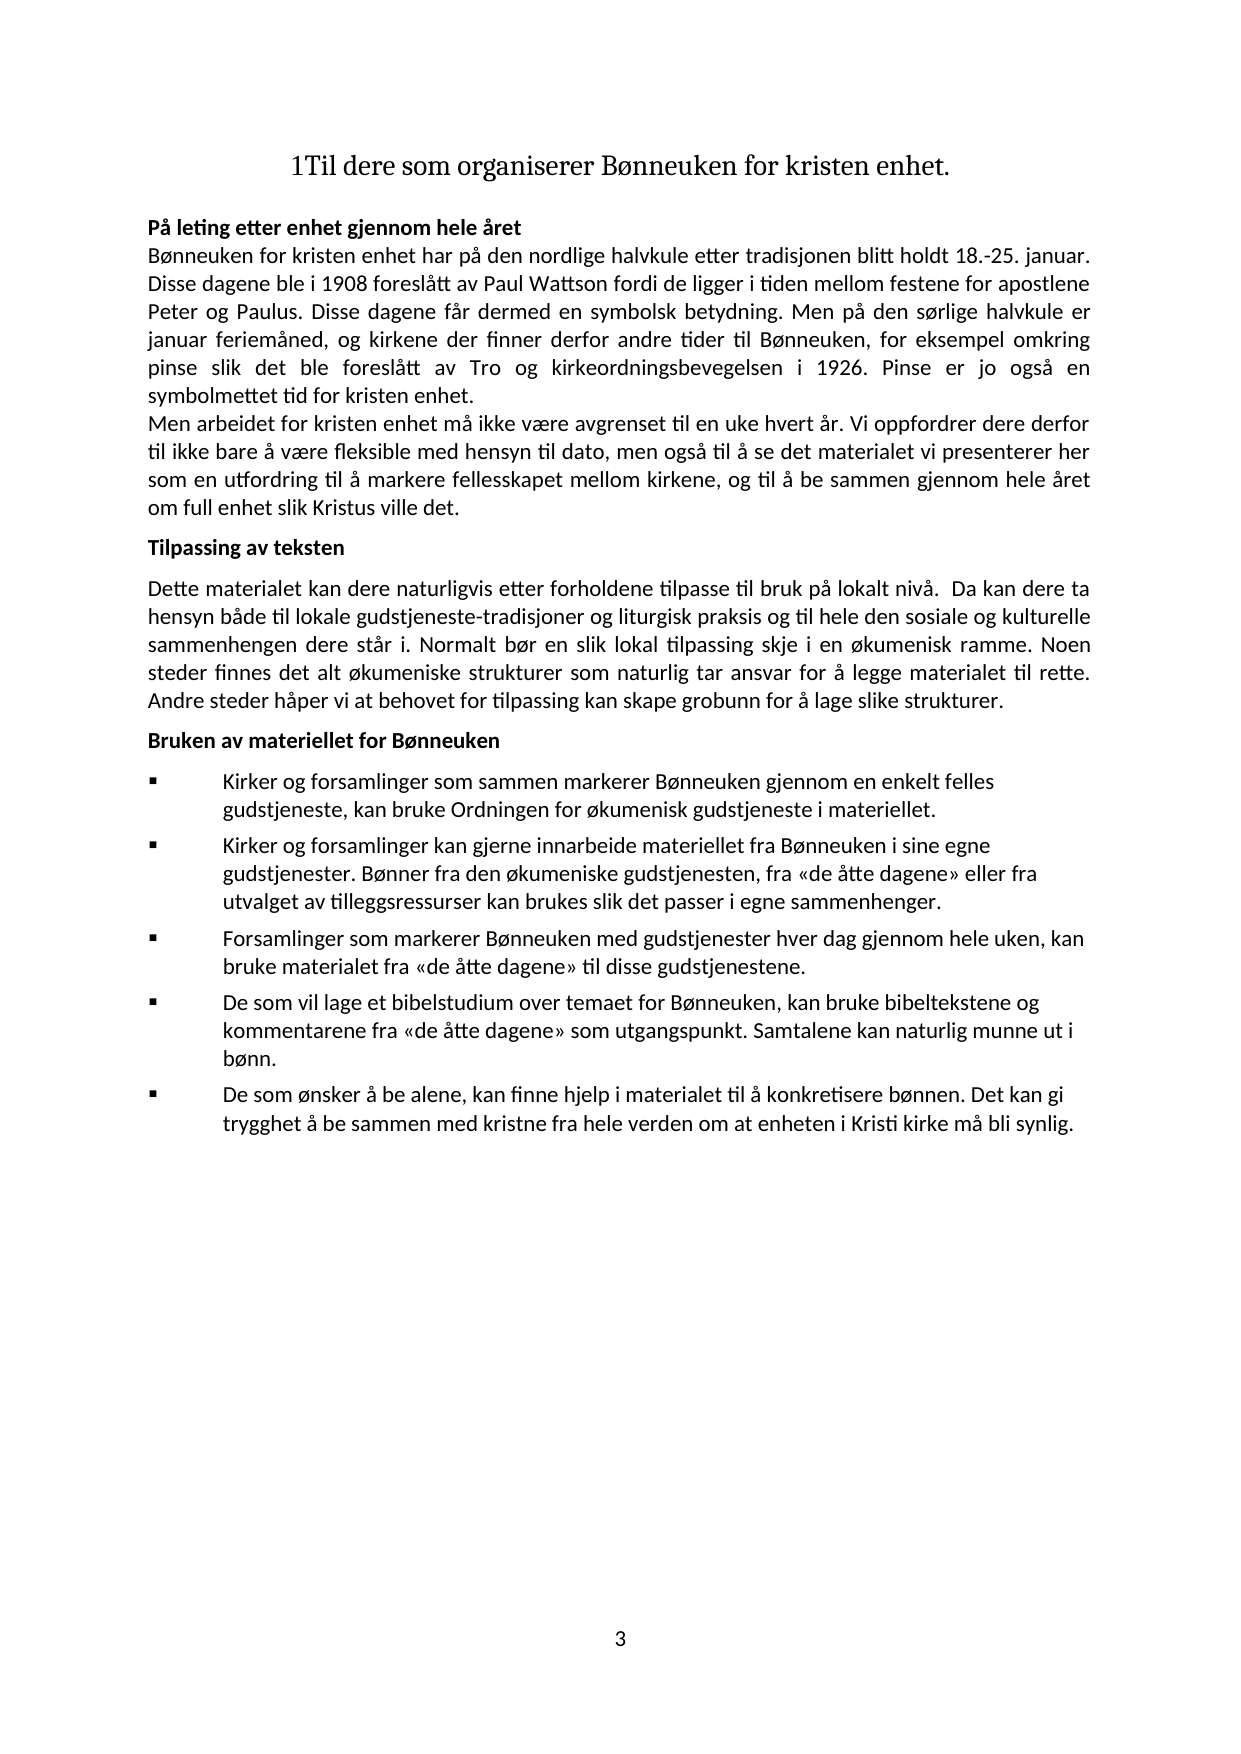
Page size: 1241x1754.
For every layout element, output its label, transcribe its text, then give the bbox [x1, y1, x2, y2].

list De som vil lage et bibelstudium over temaet for Bønneuken, kan bruke bibeltekstene og kommentarene fra «de åtte dagene» som utgangspunkt. Samtalene kan naturlig munne ut i bønn. [148, 988, 1093, 1072]
text Til dere som organiserer Bønneuken for kristen enhet. [148, 148, 1093, 182]
list Forsamlinger som markerer Bønneuken med gudstjenester hver dag gjennom hele uken, kan bruke materialet fra «de åtte dagene» til disse gudstjenestene. [148, 924, 1093, 980]
text Bønneuken for kristen enhet har på den nordlige halvkule etter tradisjonen blitt holdt 18.-25. januar. Disse dagene ble i 1908 foreslått av Paul Wattson fordi de ligger i tiden mellom festene for apostlene Peter og Paulus. Disse dagene får dermed en symbolsk betydning. Men på den sørlige halvkule er januar feriemåned, og kirkene der finner derfor andre tider til Bønneuken, for eksempel omkring pinse slik det ble foreslått av Tro og kirkeordningsbevegelsen i 1926. Pinse er jo også en symbolmettet tid for kristen enhet. [148, 241, 1093, 409]
text På leting etter enhet gjennom hele året [148, 213, 1093, 241]
list Kirker og forsamlinger kan gjerne innarbeide materiellet fra Bønneuken i sine egne gudstjenester. Bønner fra den økumeniske gudstjenesten, fra «de åtte dagene» eller fra utvalget av tilleggsressurser kan brukes slik det passer i egne sammenhenger. [148, 831, 1093, 916]
text Men arbeidet for kristen enhet må ikke være avgrenset til en uke hvert år. Vi oppfordrer dere derfor til ikke bare å være fleksible med hensyn til dato, men også til å se det materialet vi presenterer her som en utfordring til å markere fellesskapet mellom kirkene, og til å be sammen gjennom hele året om full enhet slik Kristus ville det. [148, 409, 1093, 521]
list De som ønsker å be alene, kan finne hjelp i materialet til å konkretisere bønnen. Det kan gi trygghet å be sammen med kristne fra hele verden om at enheten i Kristi kirke må bli synlig. [148, 1081, 1093, 1137]
list Kirker og forsamlinger som sammen markerer Bønneuken gjennom en enkelt felles gudstjeneste, kan bruke Ordningen for økumenisk gudstjeneste i materiellet. [148, 767, 1093, 823]
text Dette materialet kan dere naturligvis etter forholdene tilpasse til bruk på lokalt nivå. Da kan dere ta hensyn både til lokale gudstjeneste-tradisjoner og liturgisk praksis og til hele den sosiale og kulturelle sammenhengen dere står i. Normalt bør en slik lokal tilpassing skje i en økumenisk ramme. Noen steder finnes det alt økumeniske strukturer som naturlig tar ansvar for å legge materialet til rette. Andre steder håper vi at behovet for tilpassing kan skape grobunn for å lage slike strukturer. [148, 574, 1093, 714]
text Tilpassing av teksten [148, 533, 1093, 561]
text Bruken av materiellet for Bønneuken [148, 727, 1093, 754]
